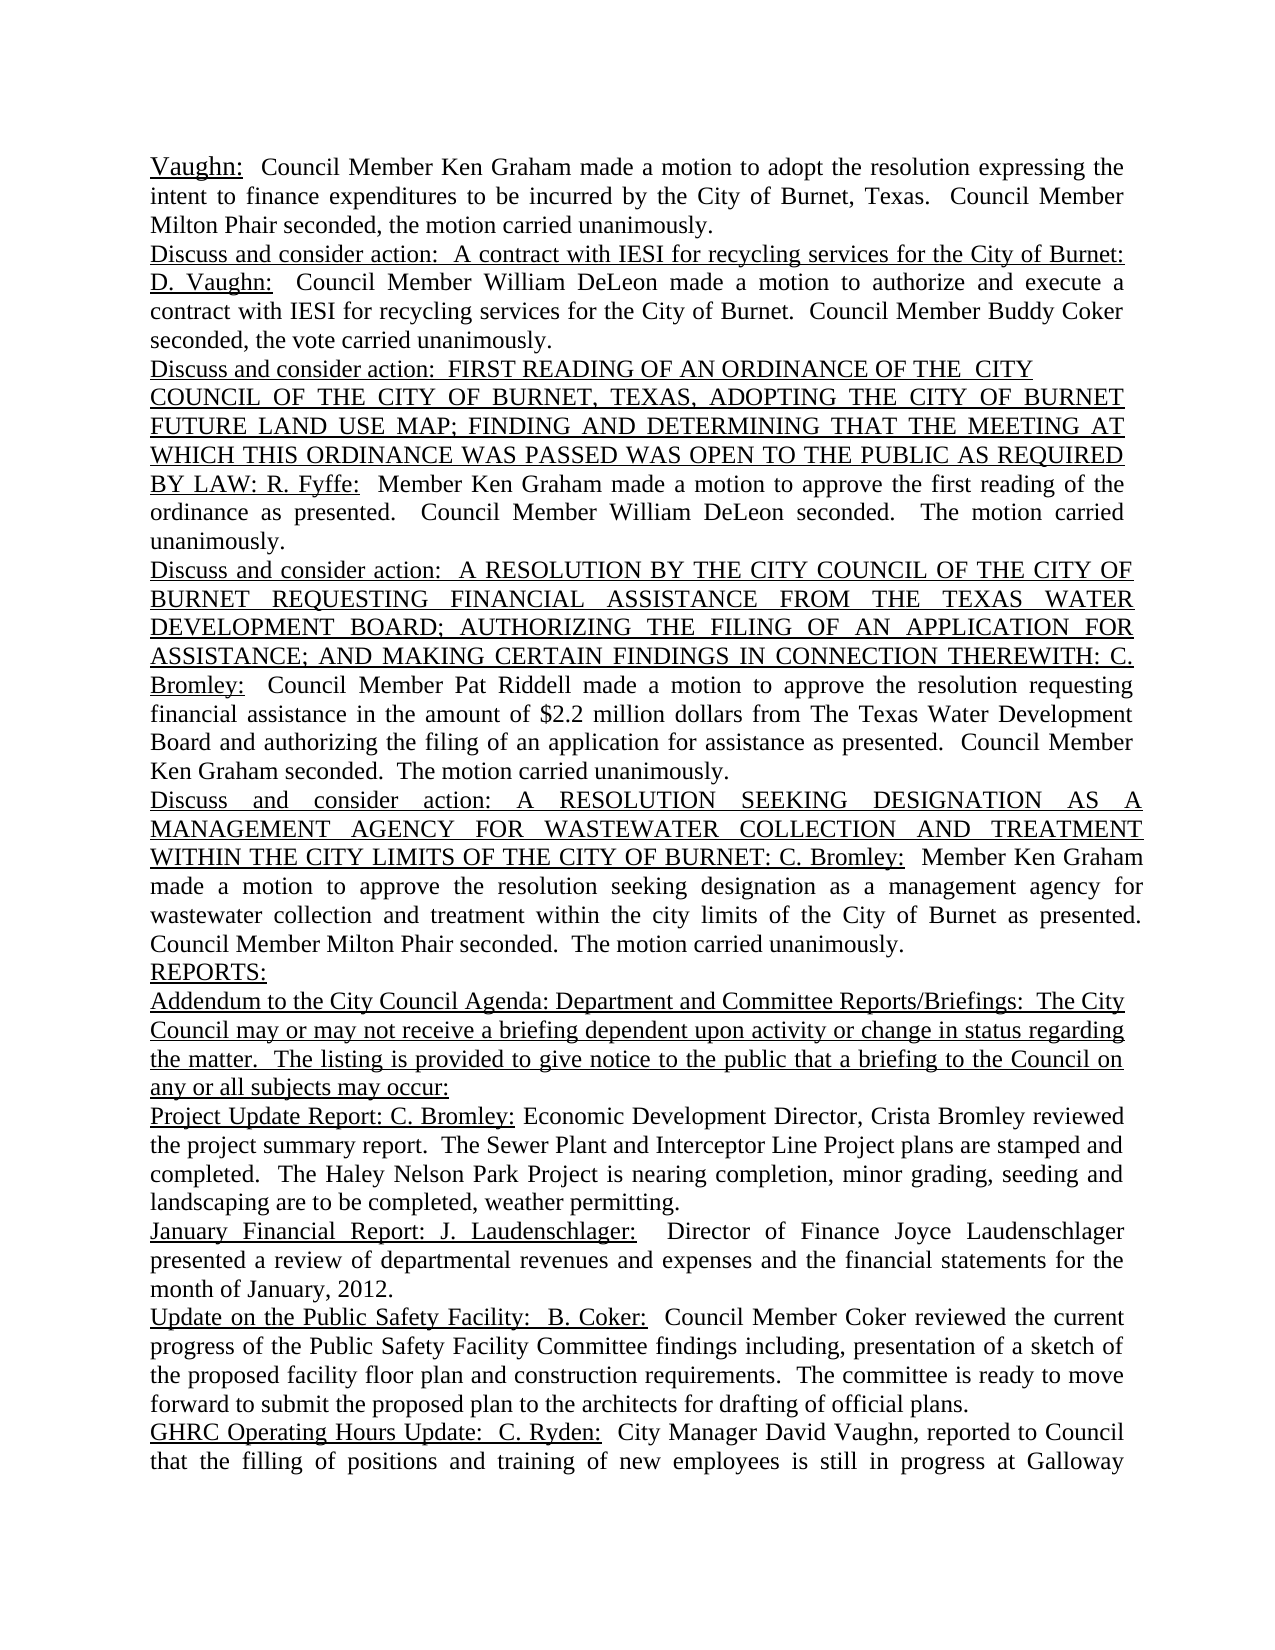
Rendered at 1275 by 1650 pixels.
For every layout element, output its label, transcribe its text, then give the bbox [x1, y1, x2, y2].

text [150, 150, 1125, 239]
text Addendum to the City Council Agenda: Department and Committee Reports/Briefings: The City Council may or may not receive a briefing dependent upon activity or change in status regarding the matter. The listing is provided to give notice to the public that a briefing to the Council on any or all subjects may occur: [150, 1041, 1125, 1101]
text Discuss and consider action: FIRST READING OF AN ORDINANCE OF THE CITY COUNCIL OF THE CITY OF BURNET, TEXAS, ADOPTING THE CITY OF BURNET FUTURE LAND USE MAP; FINDING AND DETERMINING THAT THE MEETING AT WHICH THIS ORDINANCE WAS PASSED WAS OPEN TO THE PUBLIC AS REQUIRED BY LAW: R. Fyffe: Member Ken Graham made a motion to approve the first reading of the ordinance as presented. Council Member William DeLeon seconded. The motion carried unanimously. [150, 354, 1125, 407]
text January Financial Report: J. Laudenschlager: Director of Finance Joyce Laudenschlager presented a review of departmental revenues and expenses and the financial statements for the month of January, 2012. [150, 1216, 1125, 1302]
text Discuss and consider action: FIRST READING OF AN ORDINANCE OF THE CITY COUNCIL OF THE CITY OF BURNET, TEXAS, ADOPTING THE CITY OF BURNET FUTURE LAND USE MAP; FINDING AND DETERMINING THAT THE MEETING AT WHICH THIS ORDINANCE WAS PASSED WAS OPEN TO THE PUBLIC AS REQUIRED BY LAW: R. Fyffe: Member Ken Graham made a motion to approve the first reading of the ordinance as presented. Council Member William DeLeon seconded. The motion carried unanimously. [150, 466, 1125, 555]
text Update on the Public Safety Facility: B. Coker: Council Member Coker reviewed the current progress of the Public Safety Facility Committee findings including, presentation of a sketch of the proposed facility floor plan and construction requirements. The committee is ready to move forward to submit the proposed plan to the architects for drafting of official plans. [150, 1302, 1125, 1417]
text REPORTS: [150, 957, 1125, 986]
text Discuss and consider action: A contract with IESI for recycling services for the City of Burnet: D. Vaughn: Council Member William DeLeon made a motion to authorize and execute a contract with IESI for recycling services for the City of Burnet. Council Member Buddy Coker seconded, the vote carried unanimously. [150, 265, 1125, 354]
text Project Update Report: C. Bromley: Economic Development Director, Crista Bromley reviewed the project summary report. The Sewer Plant and Interceptor Line Project plans are stamped and completed. The Haley Nelson Park Project is nearing completion, minor grading, seeding and landscaping are to be completed, weather permitting. [150, 1101, 1125, 1216]
text Addendum to the City Council Agenda: Department and Committee Reports/Briefings: The City Council may or may not receive a briefing dependent upon activity or change in status regarding the matter. The listing is provided to give notice to the public that a briefing to the Council on any or all subjects may occur: [150, 986, 1125, 1011]
text Discuss and consider action: A RESOLUTION SEEKING DESIGNATION AS A MANAGEMENT AGENCY FOR WASTEWATER COLLECTION AND TREATMENT WITHIN THE CITY LIMITS OF THE CITY OF BURNET: C. Bromley: Member Ken Graham made a motion to approve the resolution seeking designation as a management agency for wastewater collection and treatment within the city limits of the City of Burnet as presented. Council Member Milton Phair seconded. The motion carried unanimously. [150, 785, 1144, 839]
text Discuss and consider action: A RESOLUTION SEEKING DESIGNATION AS A MANAGEMENT AGENCY FOR WASTEWATER COLLECTION AND TREATMENT WITHIN THE CITY LIMITS OF THE CITY OF BURNET: C. Bromley: Member Ken Graham made a motion to approve the resolution seeking designation as a management agency for wastewater collection and treatment within the city limits of the City of Burnet as presented. Council Member Milton Phair seconded. The motion carried unanimously. [150, 840, 1144, 957]
text Addendum to the City Council Agenda: Department and Committee Reports/Briefings: The City Council may or may not receive a briefing dependent upon activity or change in status regarding the matter. The listing is provided to give notice to the public that a briefing to the Council on any or all subjects may occur: [150, 1013, 1125, 1040]
text Discuss and consider action: A RESOLUTION BY THE CITY COUNCIL OF THE CITY OF BURNET REQUESTING FINANCIAL ASSISTANCE FROM THE TEXAS WATER DEVELOPMENT BOARD; AUTHORIZING THE FILING OF AN APPLICATION FOR ASSISTANCE; AND MAKING CERTAIN FINDINGS IN CONNECTION THEREWITH: C. Bromley: Council Member Pat Riddell made a motion to approve the resolution requesting financial assistance in the amount of $2.2 million dollars from The Texas Water Development Board and authorizing the filing of an application for assistance as presented. Council Member Ken Graham seconded. The motion carried unanimously. [150, 668, 1134, 785]
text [150, 1417, 1125, 1475]
text Discuss and consider action: A contract with IESI for recycling services for the City of Burnet: D. Vaughn: Council Member William DeLeon made a motion to authorize and execute a contract with IESI for recycling services for the City of Burnet. Council Member Buddy Coker seconded, the vote carried unanimously. [150, 239, 1125, 264]
